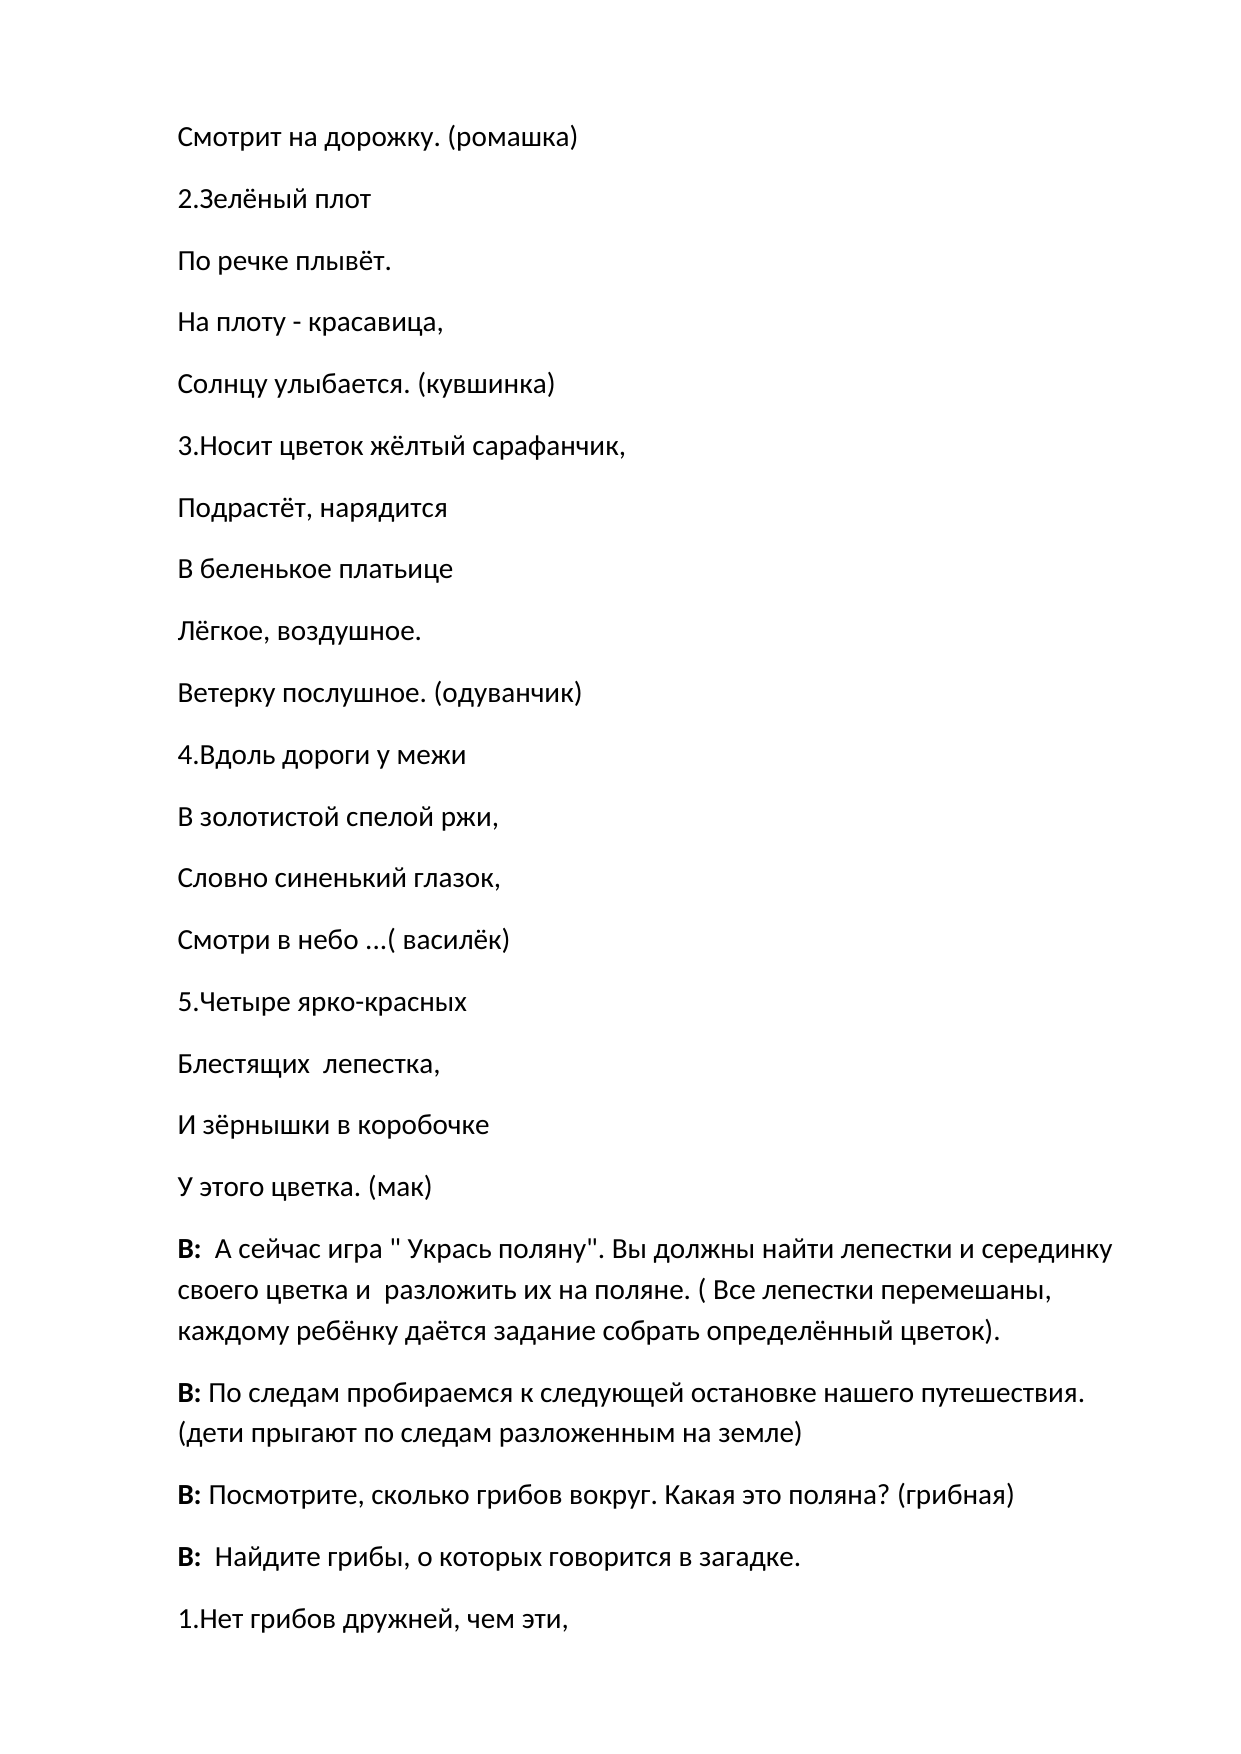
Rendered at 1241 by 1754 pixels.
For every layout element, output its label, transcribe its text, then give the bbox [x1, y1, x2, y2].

text В: Найдите грибы, о которых говорится в загадке. [177, 1538, 1152, 1574]
text Словно синенький глазок, [177, 859, 1152, 895]
text В: Посмотрите, сколько грибов вокруг. Какая это поляна? (грибная) [177, 1476, 1152, 1512]
text 3.Носит цветок жёлтый сарафанчик, [177, 427, 1152, 463]
text Смотри в небо ...( василёк) [177, 921, 1152, 957]
text 5.Четыре ярко-красных [177, 983, 1152, 1018]
text У этого цветка. (мак) [177, 1168, 1152, 1204]
text В беленькое платьице [177, 551, 1152, 586]
text В: А сейчас игра " Укрась поляну". Вы должны найти лепестки и серединку своего цветка и разложить их на поляне. ( Все лепестки перемешаны, каждому ребёнку даётся задание собрать определённый цветок). [177, 1230, 1152, 1347]
text Подрастёт, нарядится [177, 489, 1152, 524]
text 2.Зелёный плот [177, 180, 1152, 216]
text 1.Нет грибов дружней, чем эти, [177, 1600, 1152, 1636]
text 4.Вдоль дороги у межи [177, 736, 1152, 771]
text Смотрит на дорожку. (ромашка) [177, 118, 1152, 154]
text В: По следам пробираемся к следующей остановке нашего путешествия.(дети прыгают по следам разложенным на земле) [177, 1374, 1152, 1450]
text Блестящих лепестка, [177, 1045, 1152, 1080]
text Лёгкое, воздушное. [177, 612, 1152, 648]
text На плоту - красавица, [177, 303, 1152, 339]
text Солнцу улыбается. (кувшинка) [177, 365, 1152, 401]
text Ветерку послушное. (одуванчик) [177, 674, 1152, 710]
text По речке плывёт. [177, 242, 1152, 277]
text В золотистой спелой ржи, [177, 798, 1152, 833]
text И зёрнышки в коробочке [177, 1106, 1152, 1142]
